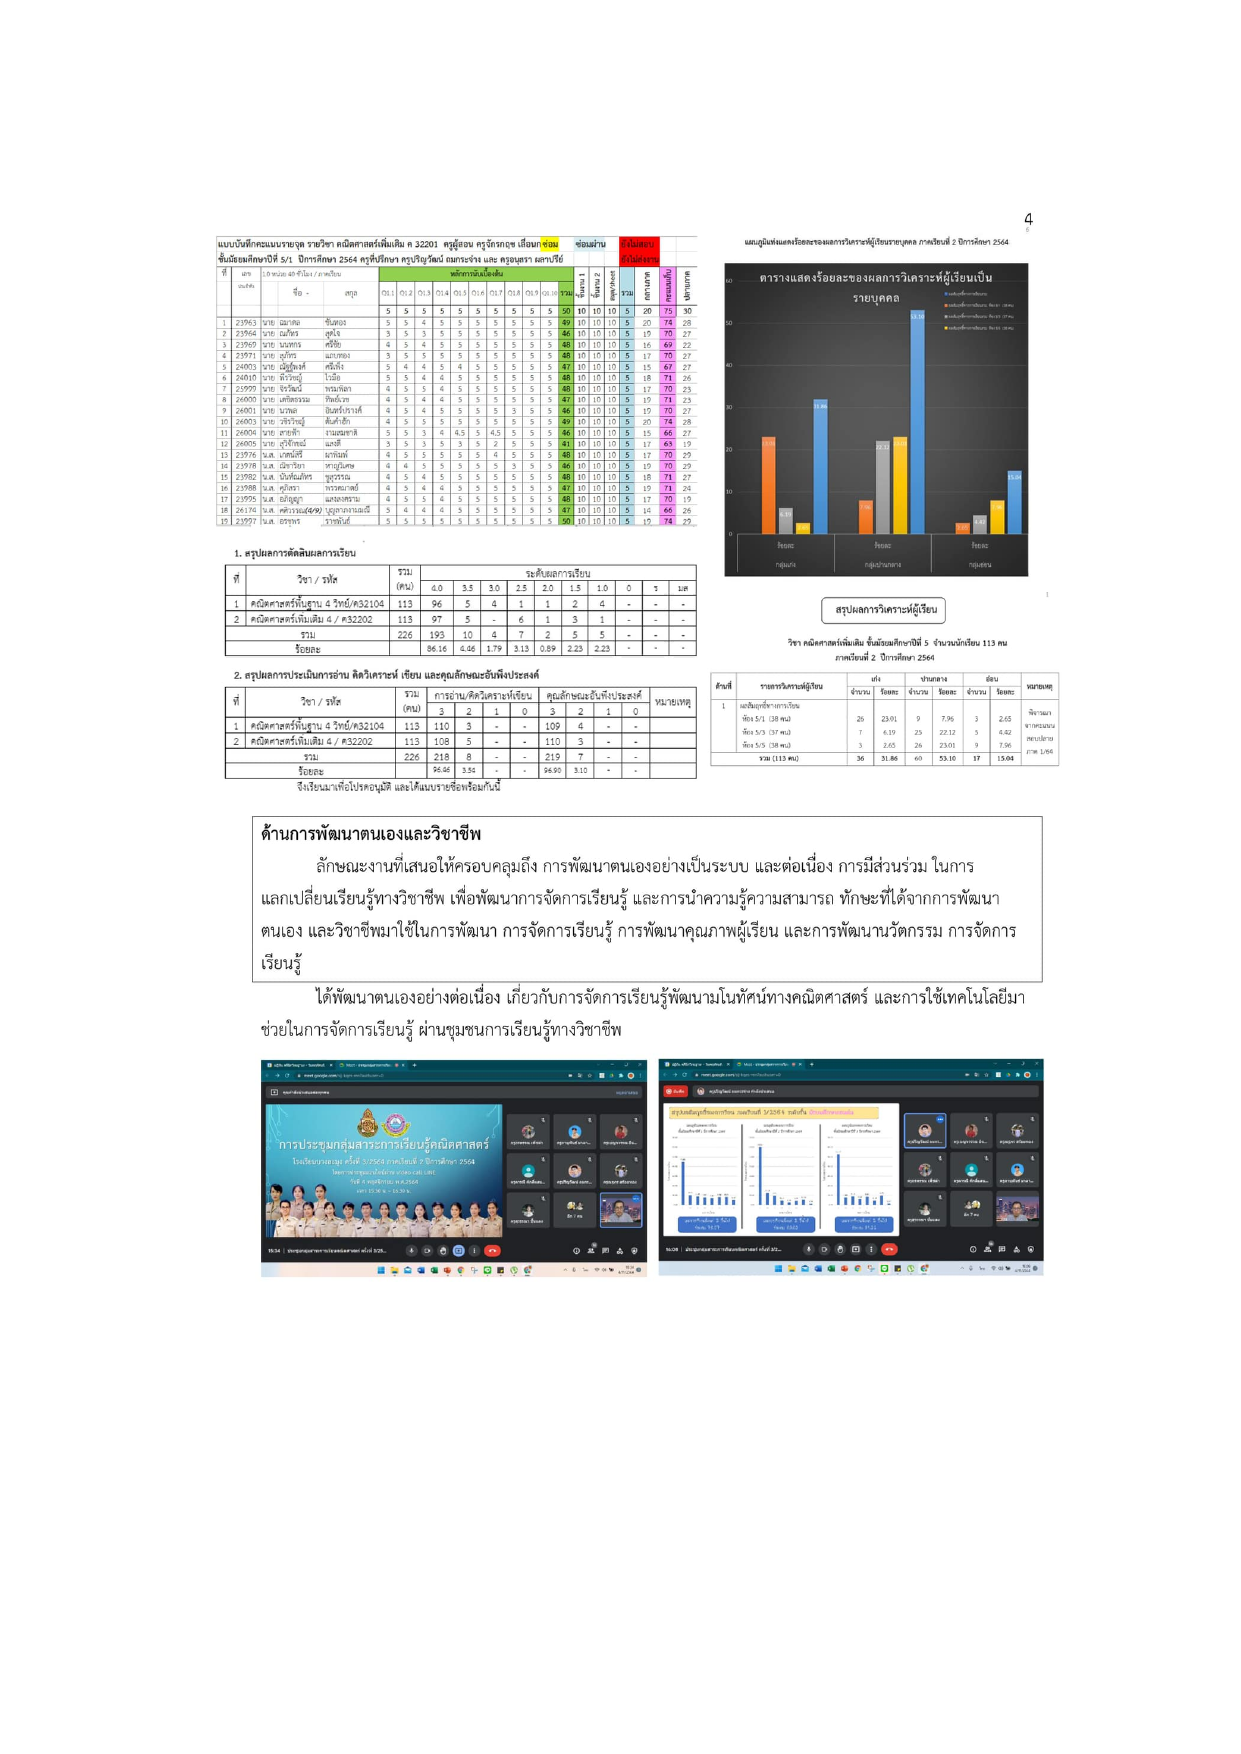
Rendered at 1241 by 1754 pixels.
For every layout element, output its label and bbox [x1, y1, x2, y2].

picture [150, 150, 1091, 1367]
